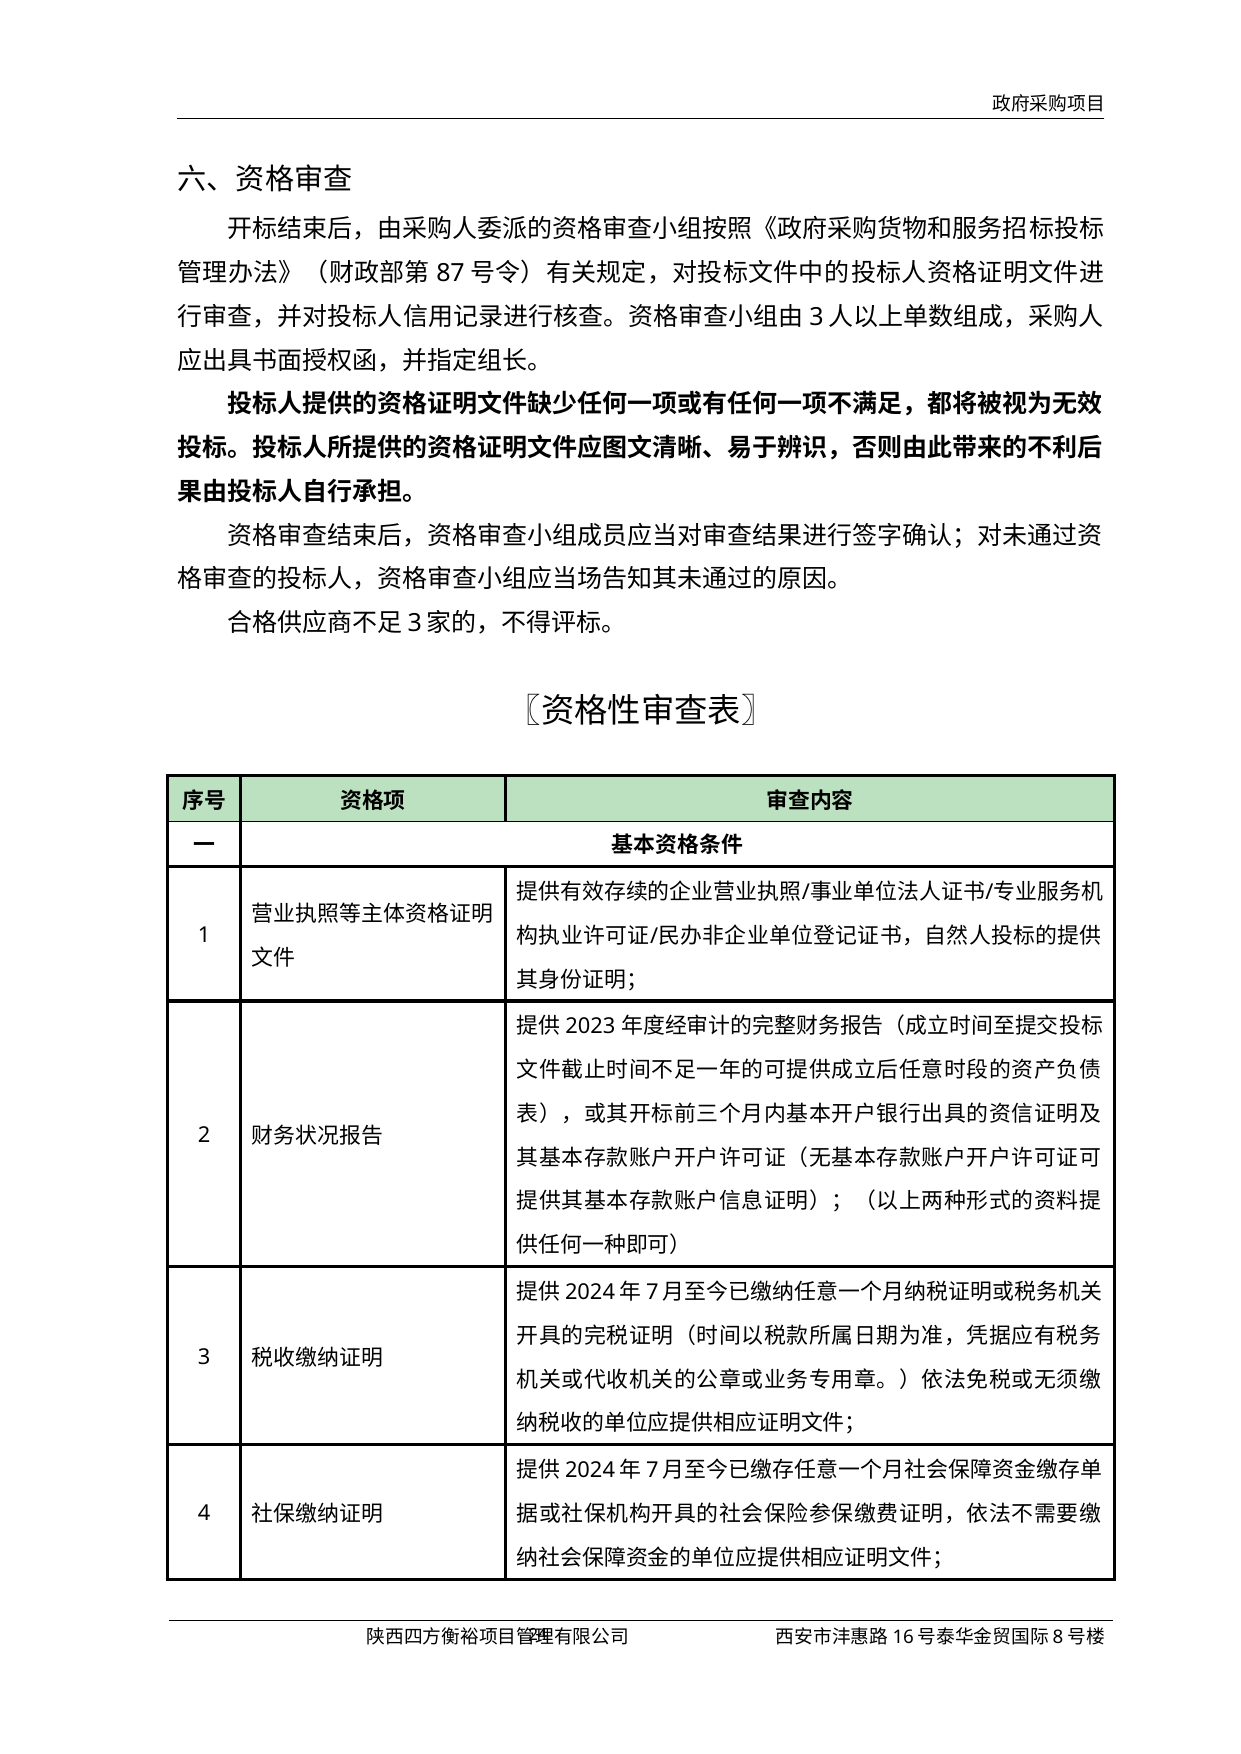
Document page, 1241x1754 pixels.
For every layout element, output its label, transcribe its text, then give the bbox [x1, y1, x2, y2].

table_cell [169, 868, 239, 999]
table_header 资格项 [242, 777, 504, 821]
subtitle 六、资格审查 [177, 155, 1104, 199]
table_cell 基本资格条件 [242, 822, 1113, 865]
table_cell 提供2024年7月至今已缴纳任意一个月纳税证明或税务机关开具的完税证明（时间以税款所属日期为准，凭据应有税务机关或代收机关的公章或业务专用章。）依法免税或无须缴纳税收的单位应提供相应证明文件； [507, 1268, 1113, 1443]
table_cell 提供有效存续的企业营业执照/事业单位法人证书/专业服务机构执业许可证/民办非企业单位登记证书，自然人投标的提供其身份证明； [507, 868, 1113, 999]
table_cell 社保缴纳证明 [242, 1446, 504, 1577]
table_cell 税收缴纳证明 [242, 1268, 504, 1443]
table_cell 营业执照等主体资格证明文件 [242, 868, 504, 999]
table_header 审查内容 [507, 777, 1113, 821]
table_cell 提供2024年7月至今已缴存任意一个月社会保障资金缴存单据或社保机构开具的社会保险参保缴费证明，依法不需要缴纳社会保障资金的单位应提供相应证明文件； [507, 1446, 1113, 1577]
table_cell 财务状况报告 [242, 1003, 504, 1265]
table_cell [169, 1268, 239, 1443]
text 〖资格性审查表〗 [177, 664, 1104, 752]
table_cell [169, 1003, 239, 1265]
table_cell [169, 1446, 239, 1577]
text 开标结束后，由采购人委派的资格审查小组按照《政府采购货物和服务招 标投 标管理办法》（财政部第87号令）有关规定，对投标文件中的投标人资格证明文件进行审查，并对投标人信用记录进行核查。资格审查小组由3人以上单数组成，采购人应出具书面授权函，并指定组长。 [177, 205, 1104, 380]
table_cell 提供 2023 年度经审计的完整财务报告（成立时间至提交投标文件截止时间不足一年的可提供成立后任意时段的资产负债表），或其开标前三个月内基本开户银行出具的资信证明及其基本存款账户开户许可证（无基本存款账户开户许可证可提供其基本存款账户信息证明）；（以上两种形式的资料提供任何一种即可） [507, 1003, 1113, 1265]
text 投标人提供的资格证明文件缺少任何一项或有任何一项不满足，都将被视为无效投标。投标人所提供的资格证明文件应图文清晰、易于辨识，否则由此带来的不利后果由投标人自行承担。 [177, 380, 1104, 511]
text 合格供应商不足3家的，不得评标。 [177, 599, 1104, 643]
table_cell 一 [169, 822, 239, 865]
text 资格审查结束后，资格审查小组成员应当对审查结果进行签字确认；对未通过资格审查的投标人，资格审查小组应当场告知其未通过的原因。 [177, 511, 1104, 599]
table_header 序号 [169, 777, 239, 821]
